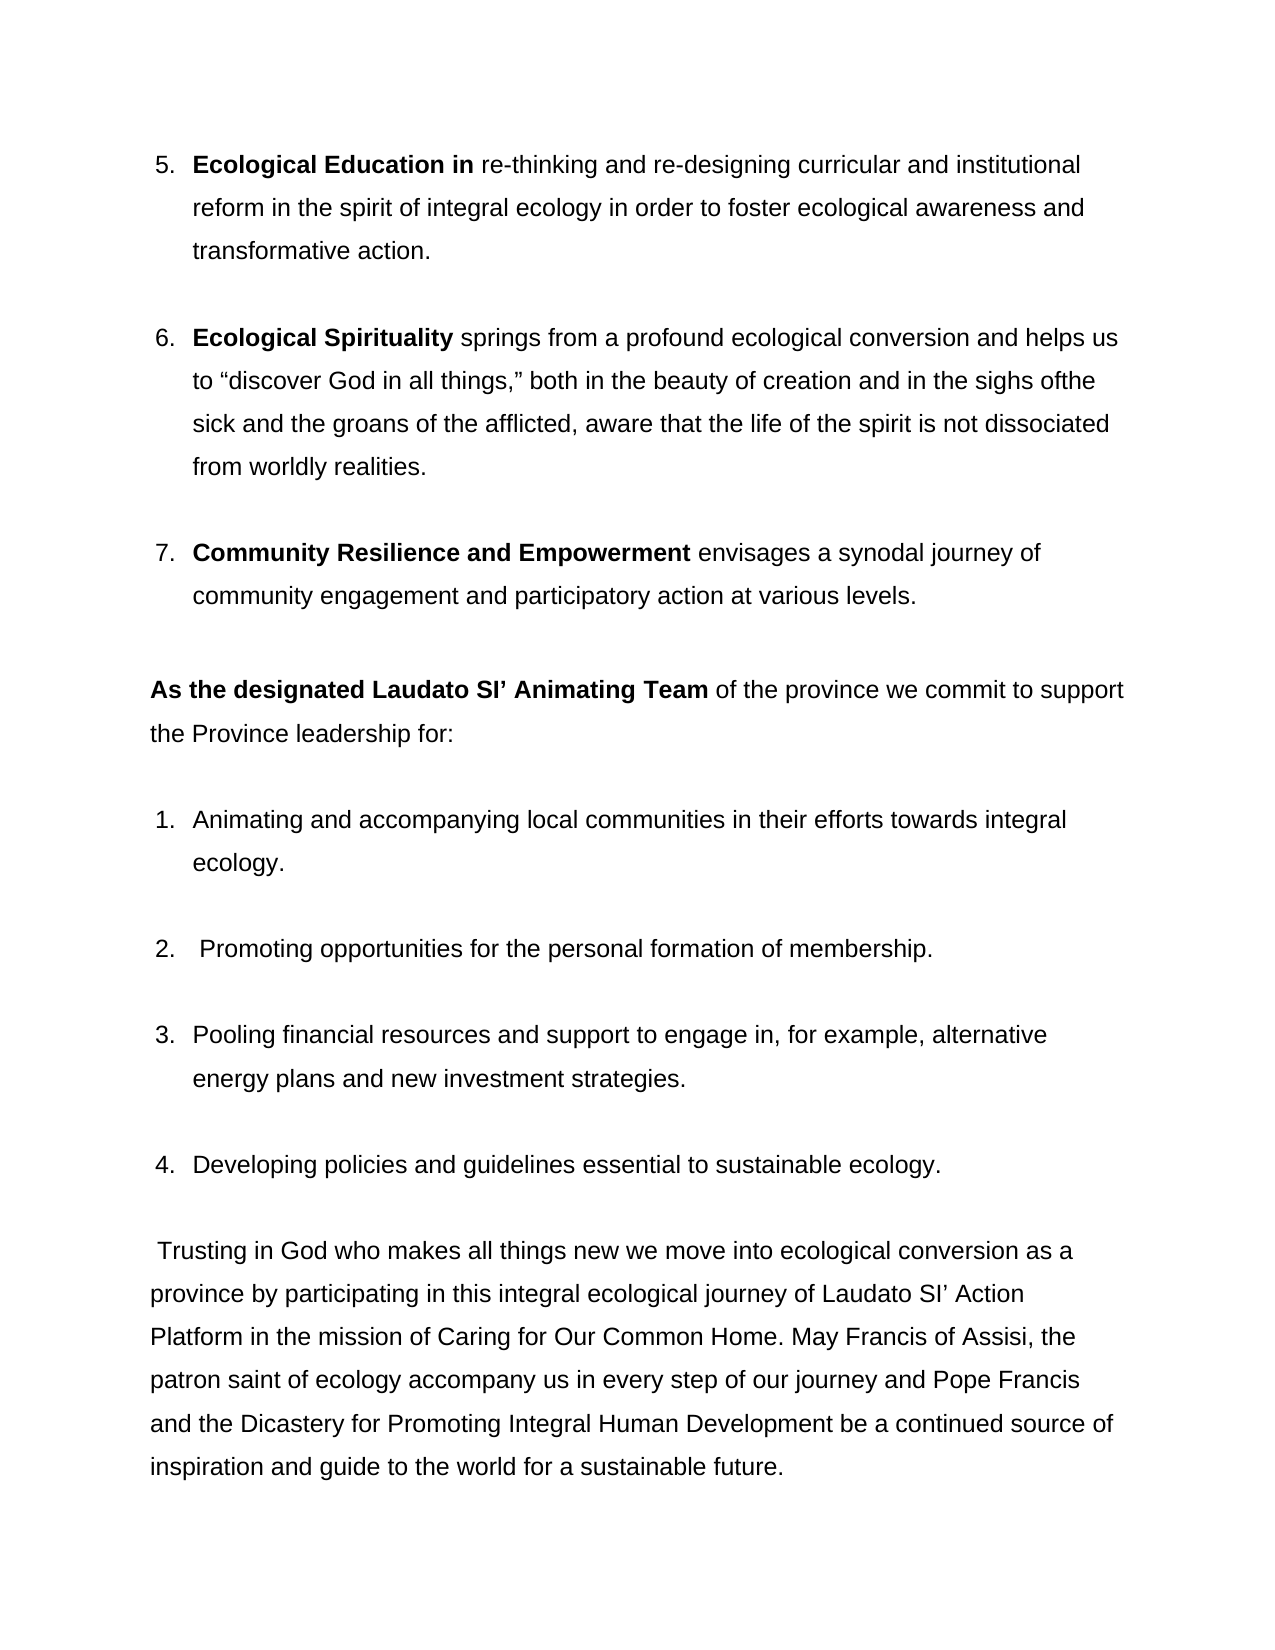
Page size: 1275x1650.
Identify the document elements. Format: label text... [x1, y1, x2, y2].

list Community Resilience and Empowerment envisages a synodal journey of community engagement and participatory action at various levels. [155, 538, 1125, 610]
list Developing policies and guidelines essential to sustainable ecology. [155, 1150, 1125, 1178]
list Promoting opportunities for the personal formation of membership. [155, 934, 1125, 963]
text Trusting in God who makes all things new we move into ecological conversion as a province by participating in this integral ecological journey of Laudato SI’ Action Platform in the mission of Caring for Our Common Home. May Francis of Assisi, the patron saint of ecology accompany us in every step of our journey and Pope Francis and the Dicastery for Promoting Integral Human Development be a continued source of inspiration and guide to the world for a sustainable future. [150, 1236, 1125, 1480]
list Pooling financial resources and support to engage in, for example, alternative energy plans and new investment strategies. [155, 1020, 1125, 1092]
list Ecological Spirituality springs from a profound ecological conversion and helps us to “discover God in all things,” both in the beauty of creation and in the sighs ofthe sick and the groans of the afflicted, aware that the life of the spirit is not dissociated from worldly realities. [155, 322, 1125, 481]
list Ecological Education in re-thinking and re-designing curricular and institutional reform in the spirit of integral ecology in order to foster ecological awareness and transformative action. [155, 150, 1125, 265]
text As the designated Laudato SI’ Animating Team of the province we commit to support the Province leadership for: [150, 675, 1125, 747]
list Animating and accompanying local communities in their efforts towards integral ecology. [155, 805, 1125, 877]
